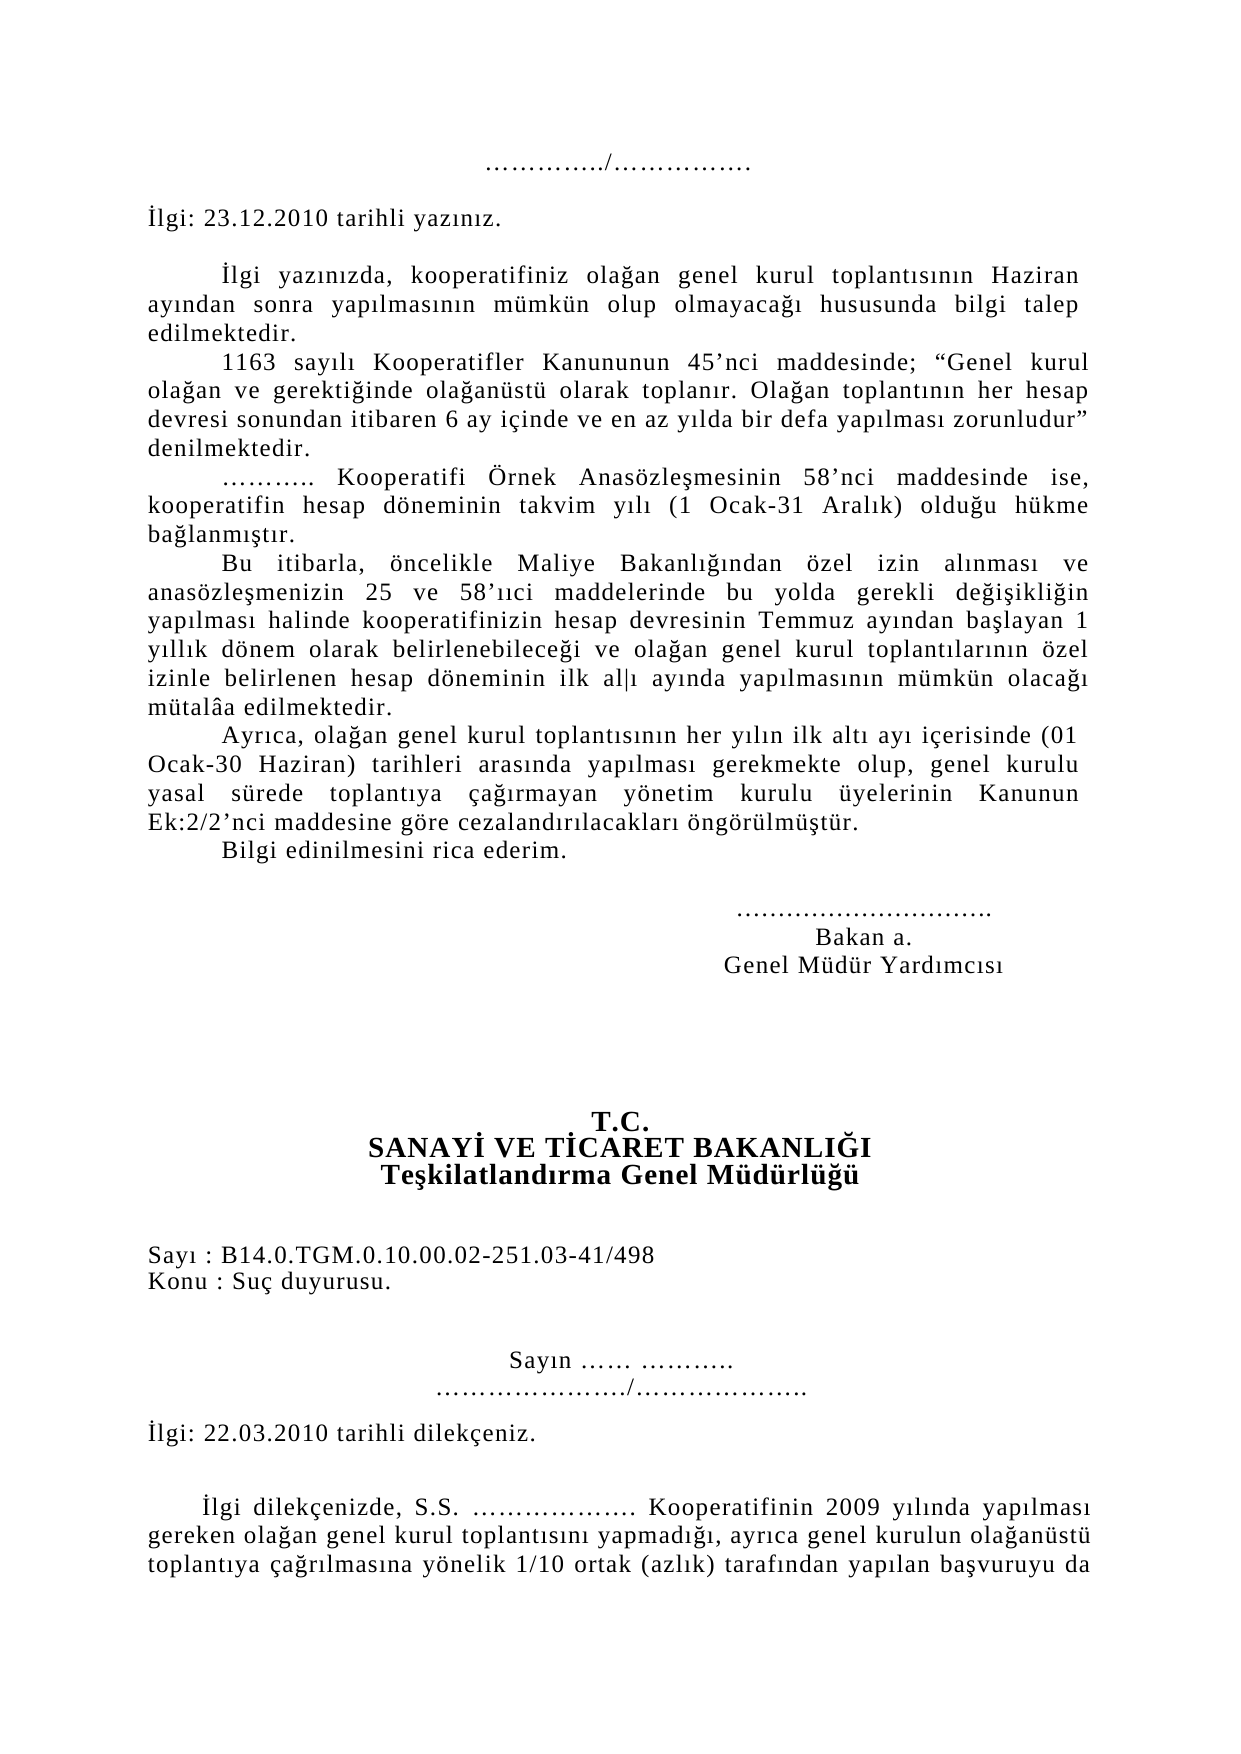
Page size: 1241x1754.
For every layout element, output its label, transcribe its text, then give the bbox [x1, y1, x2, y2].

text 1163 sayılı Kooperatifler Kanununun 45’nci maddesinde; “Genel kurul olağan ve gerektiğinde olağanüstü olarak toplanır. Olağan toplantının her hesap devresi sonundan itibaren 6 ay içinde ve en az yılda bir defa yapılması zorunludur” denilmektedir. [148, 347, 1091, 462]
text Sayı : B14.0.TGM.0.10.00.02-251.03-41/498 [148, 1242, 1061, 1268]
text …………………………. [590, 893, 1137, 922]
text Bakan a. [590, 922, 1137, 951]
text Ayrıca, olağan genel kurul toplantısının her yılın ilk altı ayı içerisinde (01 Ocak-30 Haziran) tarihleri arasında yapılması gerekmekte olup, genel kurulu yasal sürede toplantıya çağırmayan yönetim kurulu üyelerinin Kanunun Ek:2/2’nci maddesine göre cezalandırılacakları öngörülmüştür. [148, 721, 1080, 836]
text İlgi: 23.12.2010 tarihli yazınız. [148, 204, 1080, 232]
text Teşkilatlandırma Genel Müdürlüğü [148, 1163, 1093, 1189]
text Genel Müdür Yardımcısı [590, 951, 1137, 979]
text ……….. Kooperatifi Örnek Anasözleşmesinin 58’nci maddesinde ise, kooperatifin hesap döneminin takvim yılı (1 Ocak-31 Aralık) olduğu hükme bağlanmıştır. [148, 462, 1091, 548]
text SANAYİ VE TİCARET BAKANLIĞI [148, 1137, 1093, 1163]
text T.C. [148, 1110, 1093, 1137]
text Bu itibarla, öncelikle Maliye Bakanlığından özel izin alınması ve anasözleşmenizin 25 ve 58’ııci maddelerinde bu yolda gerekli değişikliğin yapılması halinde kooperatifinizin hesap devresinin Temmuz ayından başlayan 1 yıllık dönem olarak belirlenebileceği ve olağan genel kurul toplantılarının özel izinle belirlenen hesap döneminin ilk al|ı ayında yapılmasının mümkün olacağı mütalâa edilmektedir. [148, 548, 1091, 721]
text Sayın …… ……….. [150, 1347, 1093, 1374]
text İlgi: 22.03.2010 tarihli dilekçeniz. [148, 1427, 1093, 1444]
text Bilgi edinilmesini rica ederim. [148, 836, 1080, 864]
text Konu : Suç duyurusu. [148, 1268, 1061, 1294]
text …………../……………. [148, 148, 1080, 176]
text …………………./……………….. [150, 1374, 1093, 1400]
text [148, 1492, 1093, 1578]
text İlgi yazınızda, kooperatifiniz olağan genel kurul toplantısının Haziran ayından sonra yapılmasının mümkün olup olmayacağı hususunda bilgi talep edilmektedir. [148, 261, 1080, 347]
